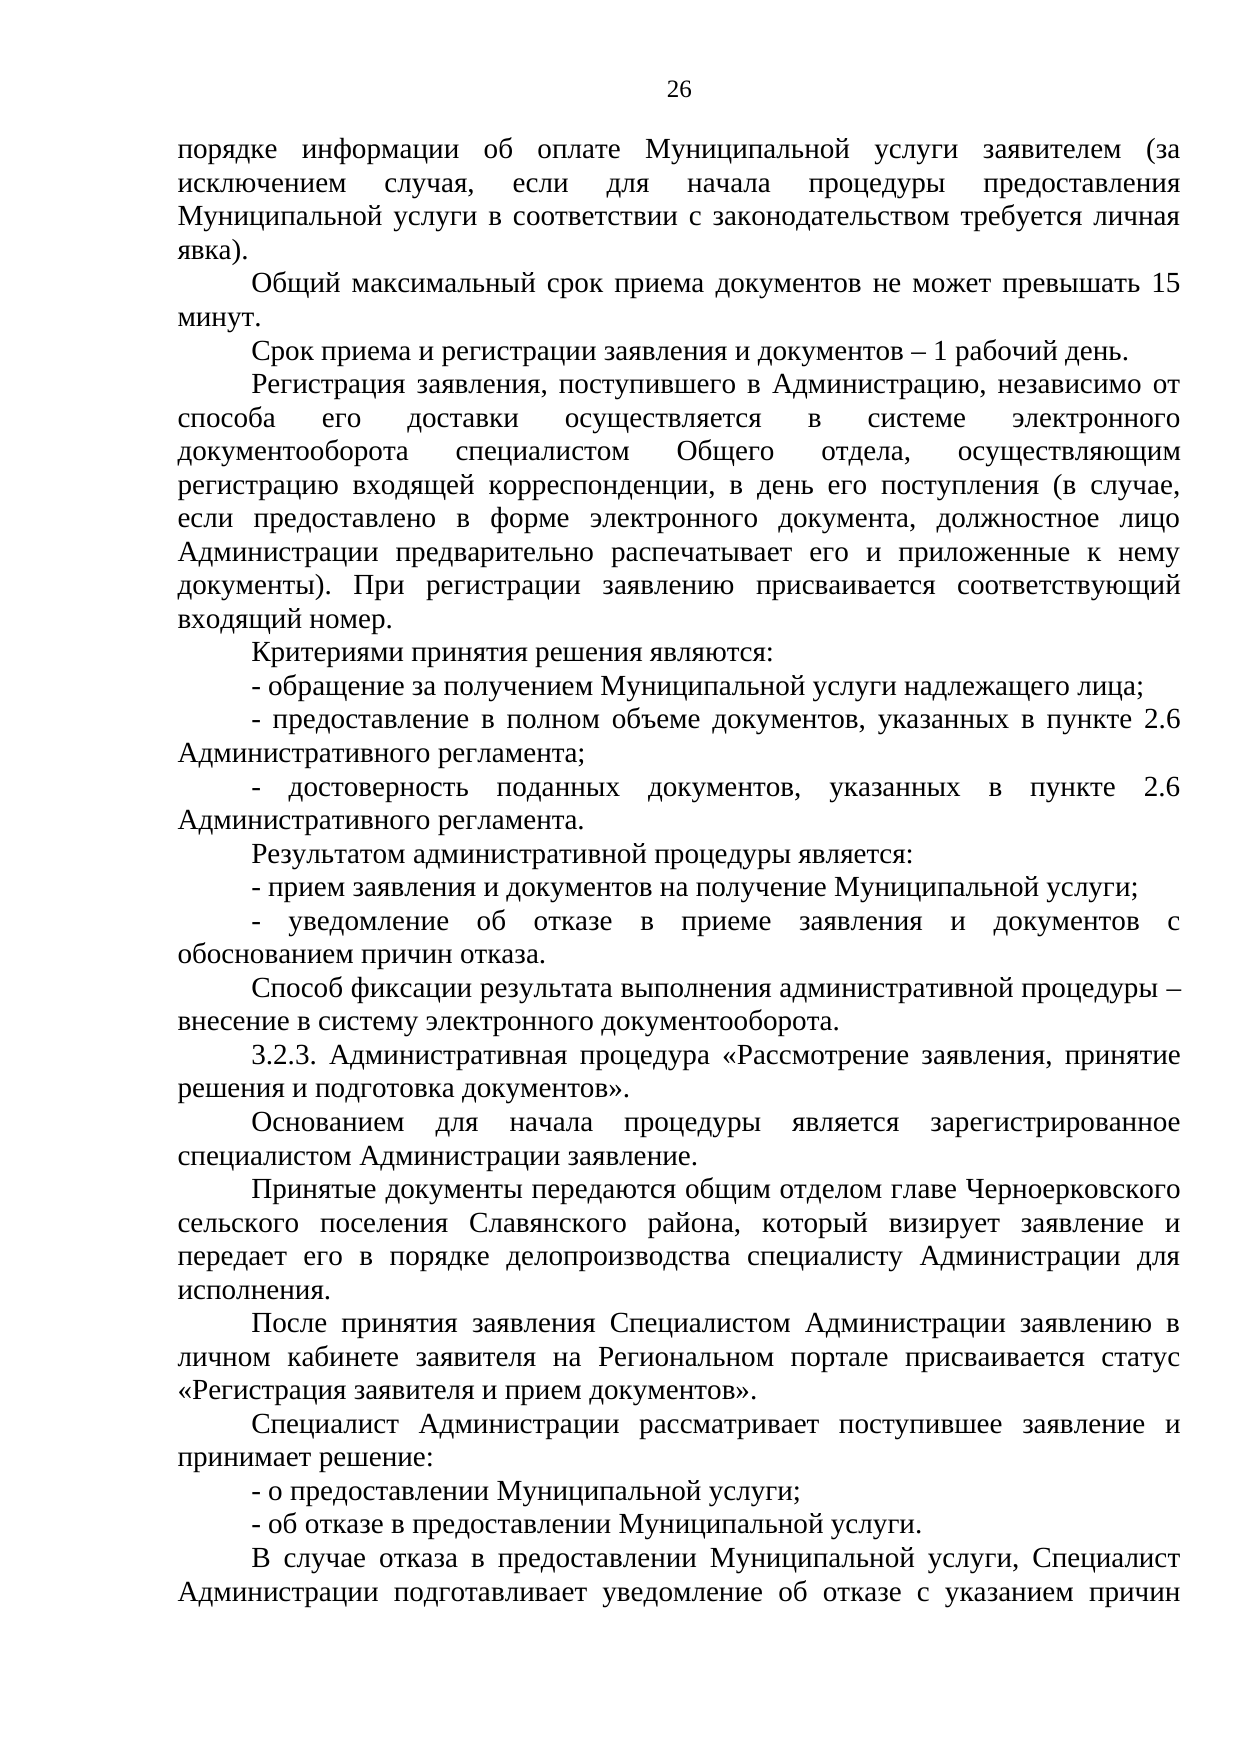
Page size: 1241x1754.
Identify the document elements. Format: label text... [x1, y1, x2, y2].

text Критериями принятия решения являются: [177, 634, 1181, 668]
text Срок приема и регистрации заявления и документов – 1 рабочий день. [177, 333, 1181, 366]
text После принятия заявления Специалистом Администрации заявлению в личном кабинете заявителя на Региональном портале присваивается статус «Регистрация заявителя и прием документов». [177, 1305, 1181, 1406]
text Общий максимальный срок приема документов не может превышать 15 минут. [177, 266, 1181, 333]
text Результатом административной процедуры является: [177, 836, 1181, 869]
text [177, 131, 1181, 266]
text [177, 1540, 1181, 1607]
text - уведомление об отказе в приеме заявления и документов с обоснованием причин отказа. [177, 903, 1181, 970]
text - о предоставлении Муниципальной услуги; [177, 1473, 1181, 1507]
text Основанием для начала процедуры является зарегистрированное специалистом Администрации заявление. [177, 1104, 1181, 1171]
text - обращение за получением Муниципальной услуги надлежащего лица; [177, 668, 1181, 702]
text Специалист Администрации рассматривает поступившее заявление и принимает решение: [177, 1406, 1181, 1473]
text - достоверность поданных документов, указанных в пункте 2.6 Административного регламента. [177, 769, 1181, 836]
text - прием заявления и документов на получение Муниципальной услуги; [177, 869, 1181, 903]
text Способ фиксации результата выполнения административной процедуры – внесение в систему электронного документооборота. [177, 970, 1181, 1037]
text - об отказе в предоставлении Муниципальной услуги. [177, 1507, 1181, 1540]
text - предоставление в полном объеме документов, указанных в пункте 2.6 Административного регламента; [177, 702, 1181, 769]
text 3.2.3. Административная процедура «Рассмотрение заявления, принятие решения и подготовка документов». [177, 1037, 1181, 1104]
text Принятые документы передаются общим отделом главе Черноерковского сельского поселения Славянского района, который визирует заявление и передает его в порядке делопроизводства специалисту Администрации для исполнения. [177, 1171, 1181, 1305]
text Регистрация заявления, поступившего в Администрацию, независимо от способа его доставки осуществляется в системе электронного документооборота специалистом Общего отдела, осуществляющим регистрацию входящей корреспонденции, в день его поступления (в случае, если предоставлено в форме электронного документа, должностное лицо Администрации предварительно распечатывает его и приложенные к нему документы). При регистрации заявлению присваивается соответствующий входящий номер. [177, 366, 1181, 634]
